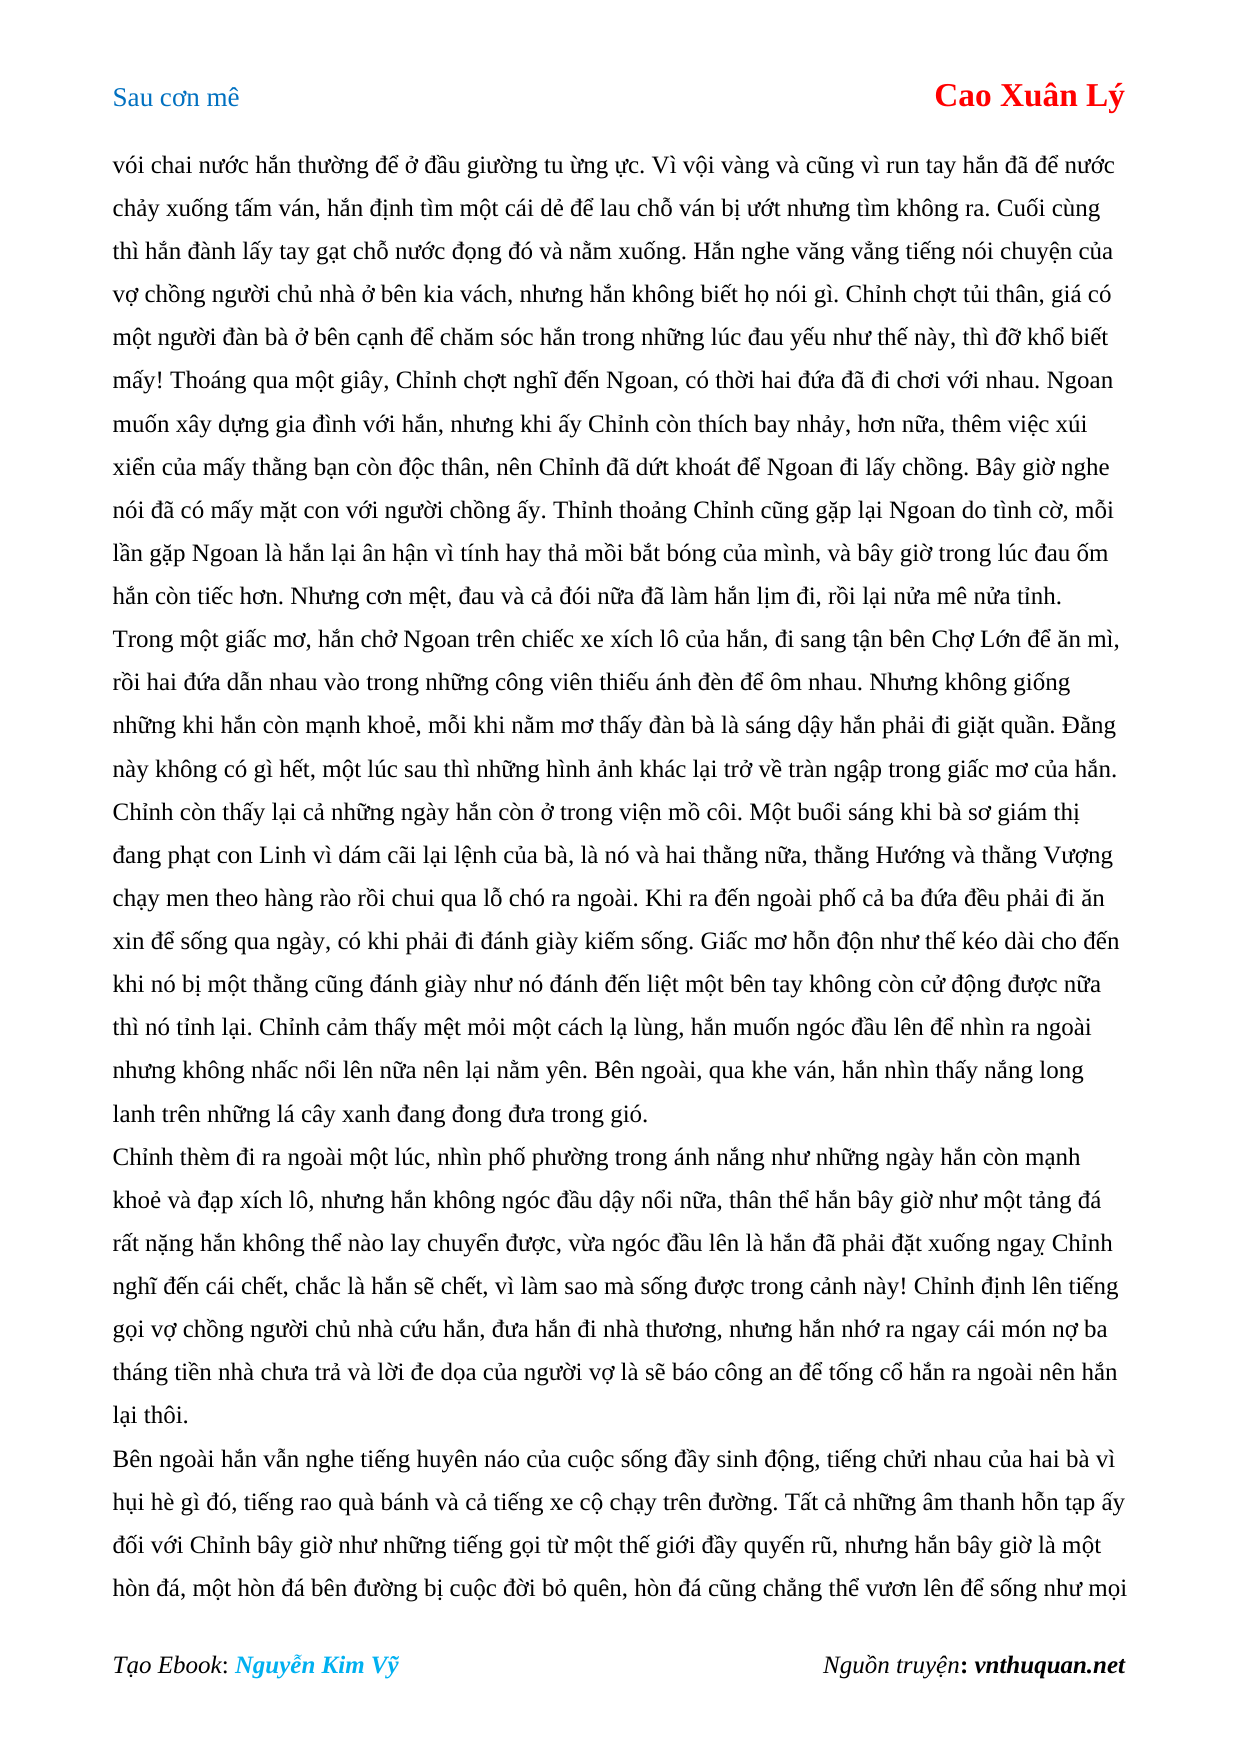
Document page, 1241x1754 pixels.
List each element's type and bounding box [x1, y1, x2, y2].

text [112, 150, 1128, 1602]
